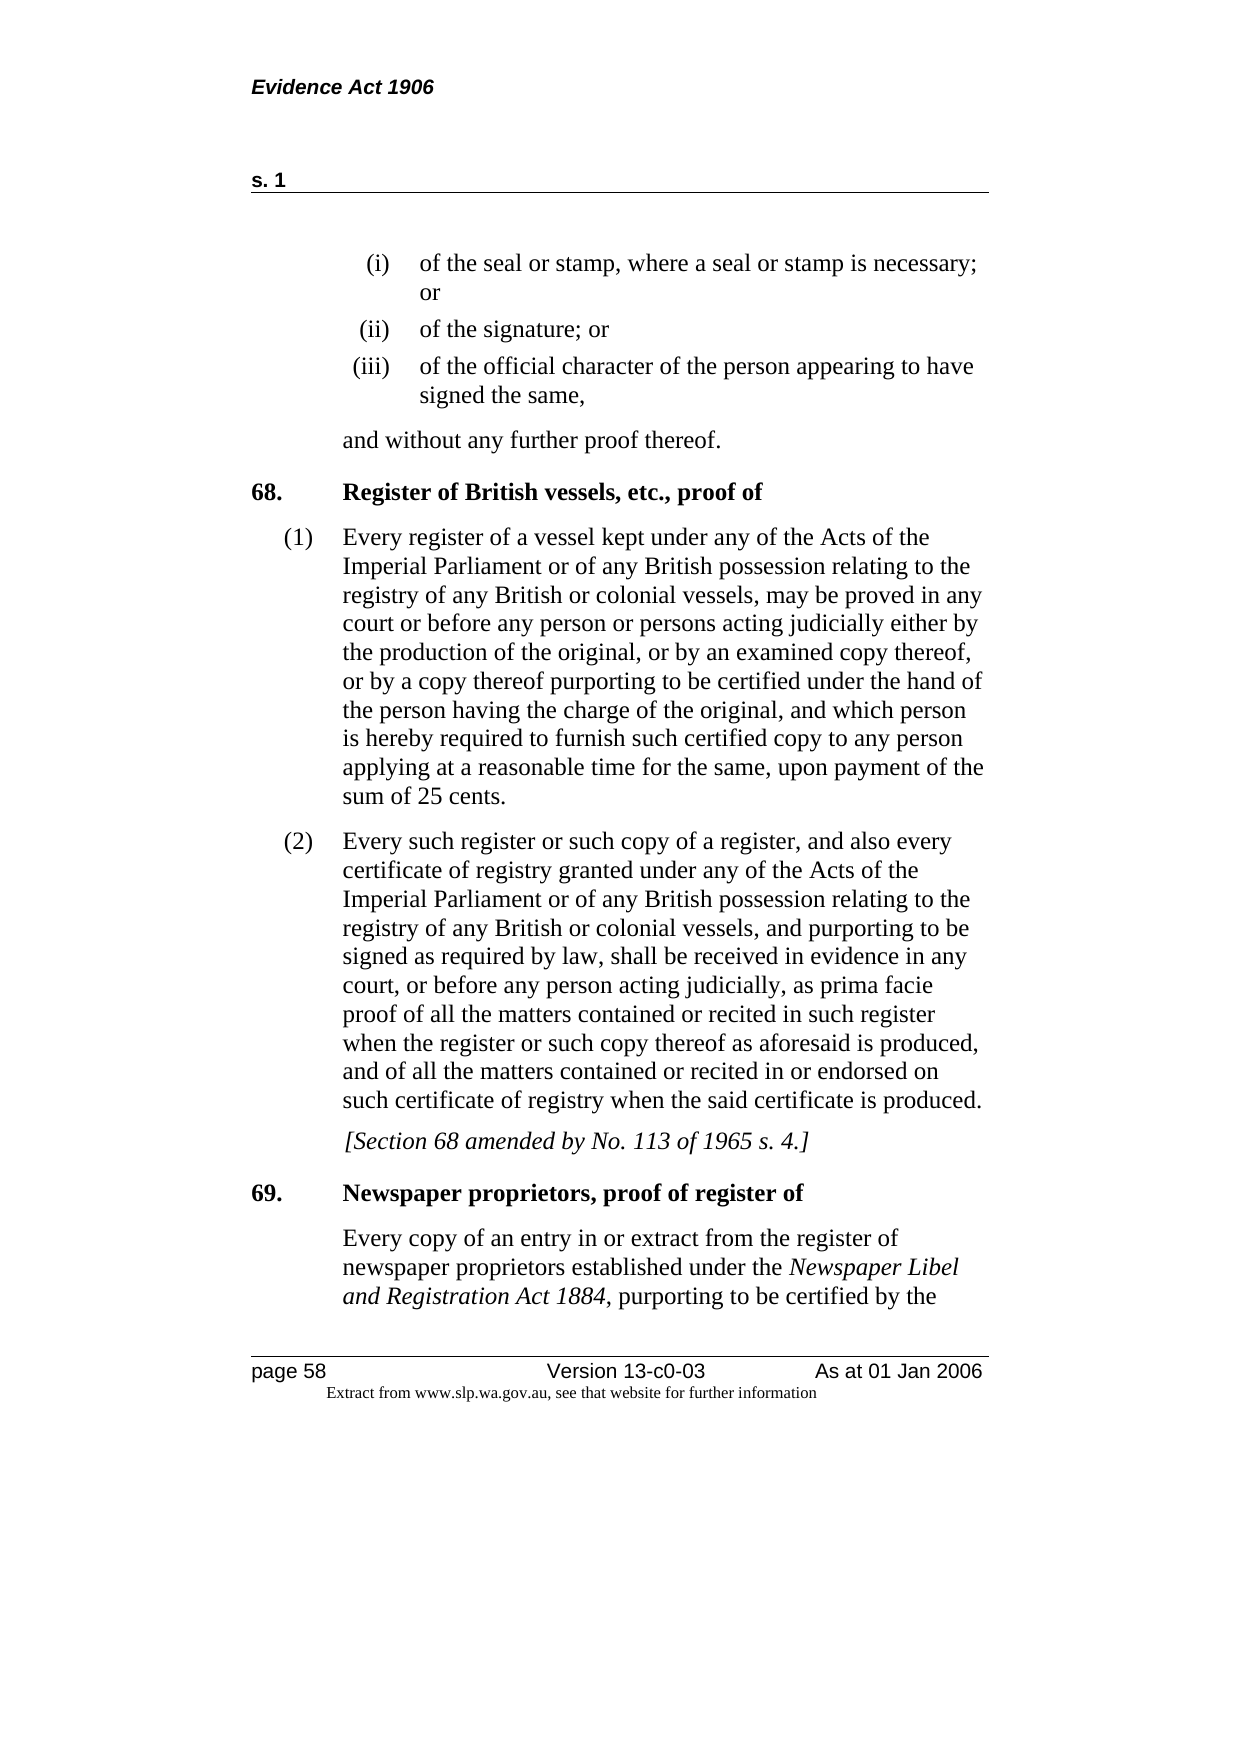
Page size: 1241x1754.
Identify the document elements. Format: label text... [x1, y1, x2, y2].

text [251, 1223, 989, 1310]
text and without any further proof thereof. [251, 425, 989, 454]
text (ii) of the signature; or [251, 314, 989, 343]
text (2) Every such register or such copy of a register, and also every certificate of registry granted under any of the Acts of the Imperial Parliament or of any British possession relating to the registry of any British or colonial vessels, and purporting to be signed as required by law, shall be received in evidence in any court, or before any person acting judicially, as prima facie proof of all the matters contained or recited in such register when the register or such copy thereof as aforesaid is produced, and of all the matters contained or recited in or endorsed on such certificate of registry when the said certificate is produced. [251, 826, 989, 1114]
text (1) Every register of a vessel kept under any of the Acts of the Imperial Parliament or of any British possession relating to the registry of any British or colonial vessels, may be proved in any court or before any person or persons acting judicially either by the production of the original, or by an examined copy thereof, or by a copy thereof purporting to be certified under the hand of the person having the charge of the original, and which person is hereby required to furnish such certified copy to any person applying at a reasonable time for the same, upon payment of the sum of 25 cents. [251, 522, 989, 810]
text (iii) of the official character of the person appearing to have signed the same, [251, 351, 989, 408]
subtitle 69. Newspaper proprietors, proof of register of [251, 1178, 989, 1207]
subtitle 68. Register of British vessels, etc., proof of [251, 477, 989, 506]
text [Section 68 amended by No. 113 of 1965 s. 4.] [251, 1126, 989, 1155]
text (i) of the seal or stamp, where a seal or stamp is necessary; or [251, 248, 989, 306]
